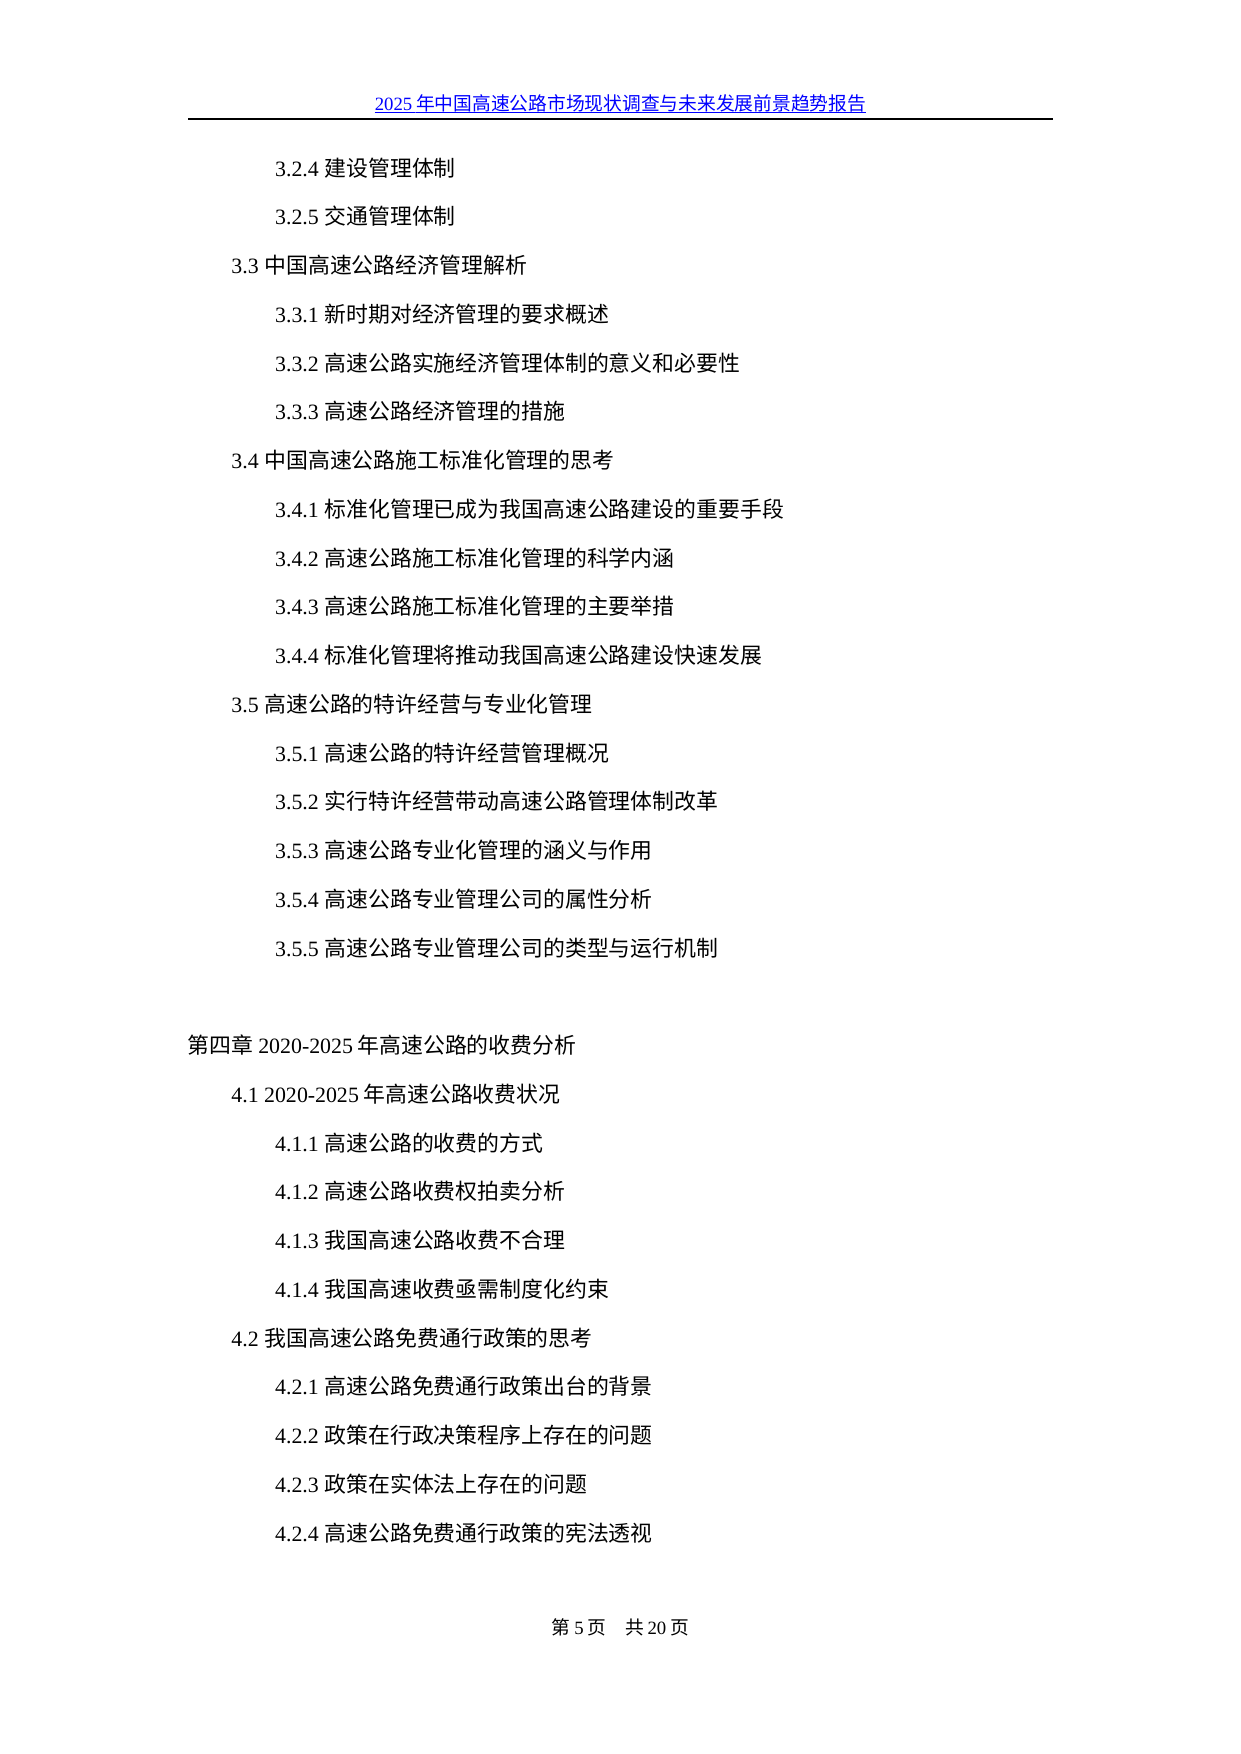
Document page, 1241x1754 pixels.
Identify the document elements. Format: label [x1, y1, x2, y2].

text [187, 150, 1053, 1548]
